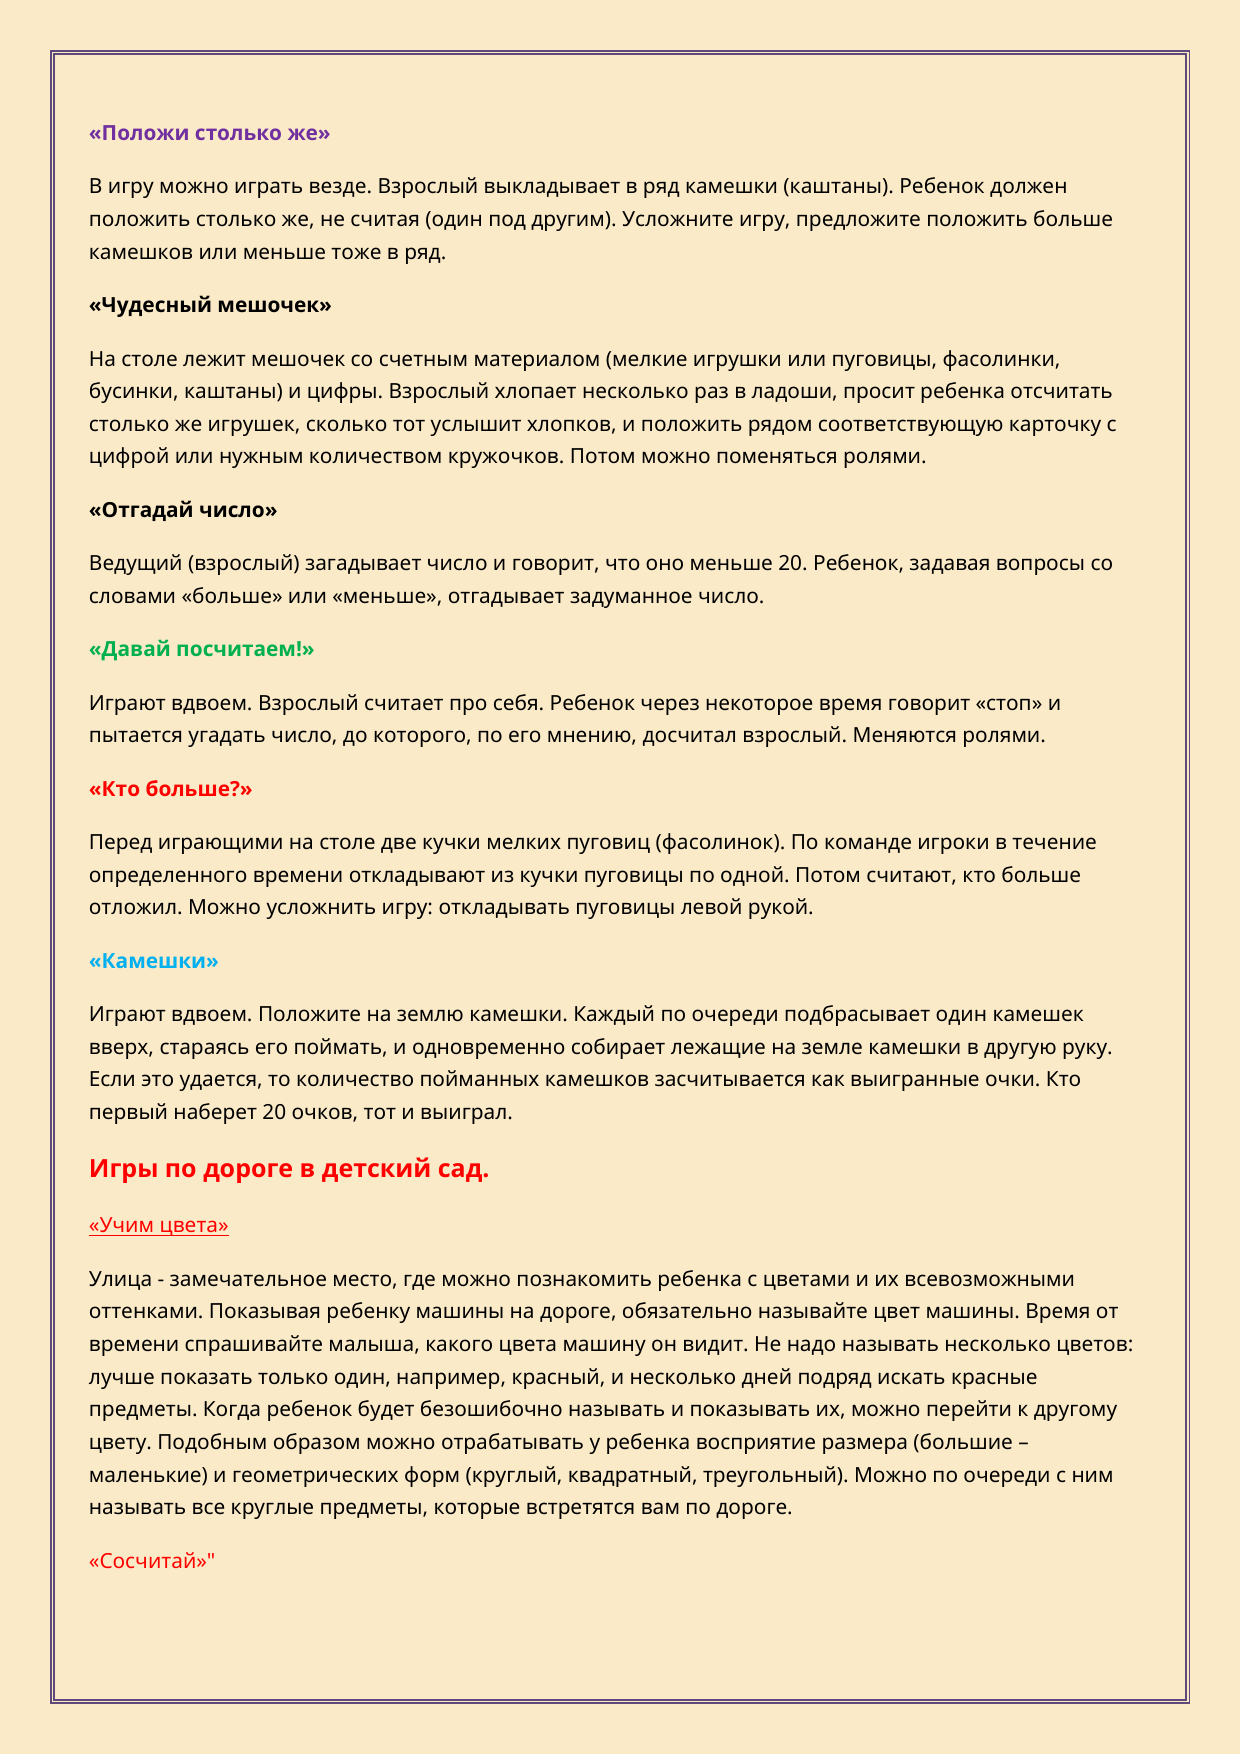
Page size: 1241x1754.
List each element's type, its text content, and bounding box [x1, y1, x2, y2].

text Ведущий (взрослый) загадывает число и говорит, что оно меньше 20. Ребенок, задавая вопросы со словами «больше» или «меньше», отгадывает задуманное число. [89, 548, 1152, 609]
text Играют вдвоем. Взрослый считает про себя. Ребенок через некоторое время говорит «стоп» и пытается угадать число, до которого, по его мнению, досчитал взрослый. Меняются ролями. [89, 688, 1152, 749]
text «Кто больше?» [89, 774, 1152, 802]
text Перед играющими на столе две кучки мелких пуговиц (фасолинок). По команде игроки в течение определенного времени откладывают из кучки пуговицы по одной. Потом считают, кто больше отложил. Можно усложнить игру: откладывать пуговицы левой рукой. [89, 827, 1152, 921]
text В игру можно играть везде. Взрослый выкладывает в ряд камешки (каштаны). Ребенок должен положить столько же, не считая (один под другим). Усложните игру, предложите положить больше камешков или меньше тоже в ряд. [89, 172, 1152, 265]
text Игры по дороге в детский сад. [89, 1151, 1152, 1185]
text «Отгадай число» [89, 495, 1152, 523]
text На столе лежит мешочек со счетным материалом (мелкие игрушки или пуговицы, фасолинки, бусинки, каштаны) и цифры. Взрослый хлопает несколько раз в ладоши, просит ребенка отсчитать столько же игрушек, сколько тот услышит хлопков, и положить рядом соответствующую карточку с цифрой или нужным количеством кружочков. Потом можно поменяться ролями. [89, 344, 1152, 470]
text «Положи столько же» [89, 118, 1152, 147]
text «Сосчитай»" [89, 1546, 1152, 1574]
text «Учим цвета» [89, 1211, 1152, 1239]
text «Чудесный мешочек» [89, 290, 1152, 319]
text «Давай посчитаем!» [89, 634, 1152, 663]
text «Камешки» [89, 946, 1152, 974]
text Играют вдвоем. Положите на землю камешки. Каждый по очереди подбрасывает один камешек вверх, стараясь его поймать, и одновременно собирает лежащие на земле камешки в другую руку. Если это удается, то количество пойманных камешков засчитывается как выигранные очки. Кто первый наберет 20 очков, тот и выиграл. [89, 999, 1152, 1126]
text Улица - замечательное место, где можно познакомить ребенка с цветами и их всевозможными оттенками. Показывая ребенку машины на дороге, обязательно называйте цвет машины. Время от времени спрашивайте малыша, какого цвета машину он видит. Не надо называть несколько цветов: лучше показать только один, например, красный, и несколько дней подряд искать красные предметы. Когда ребенок будет безошибочно называть и показывать их, можно перейти к другому цвету. Подобным образом можно отрабатывать у ребенка восприятие размера (большие – маленькие) и геометрических форм (круглый, квадратный, треугольный). Можно по очереди с ним называть все круглые предметы, которые встретятся вам по дороге. [89, 1264, 1152, 1521]
